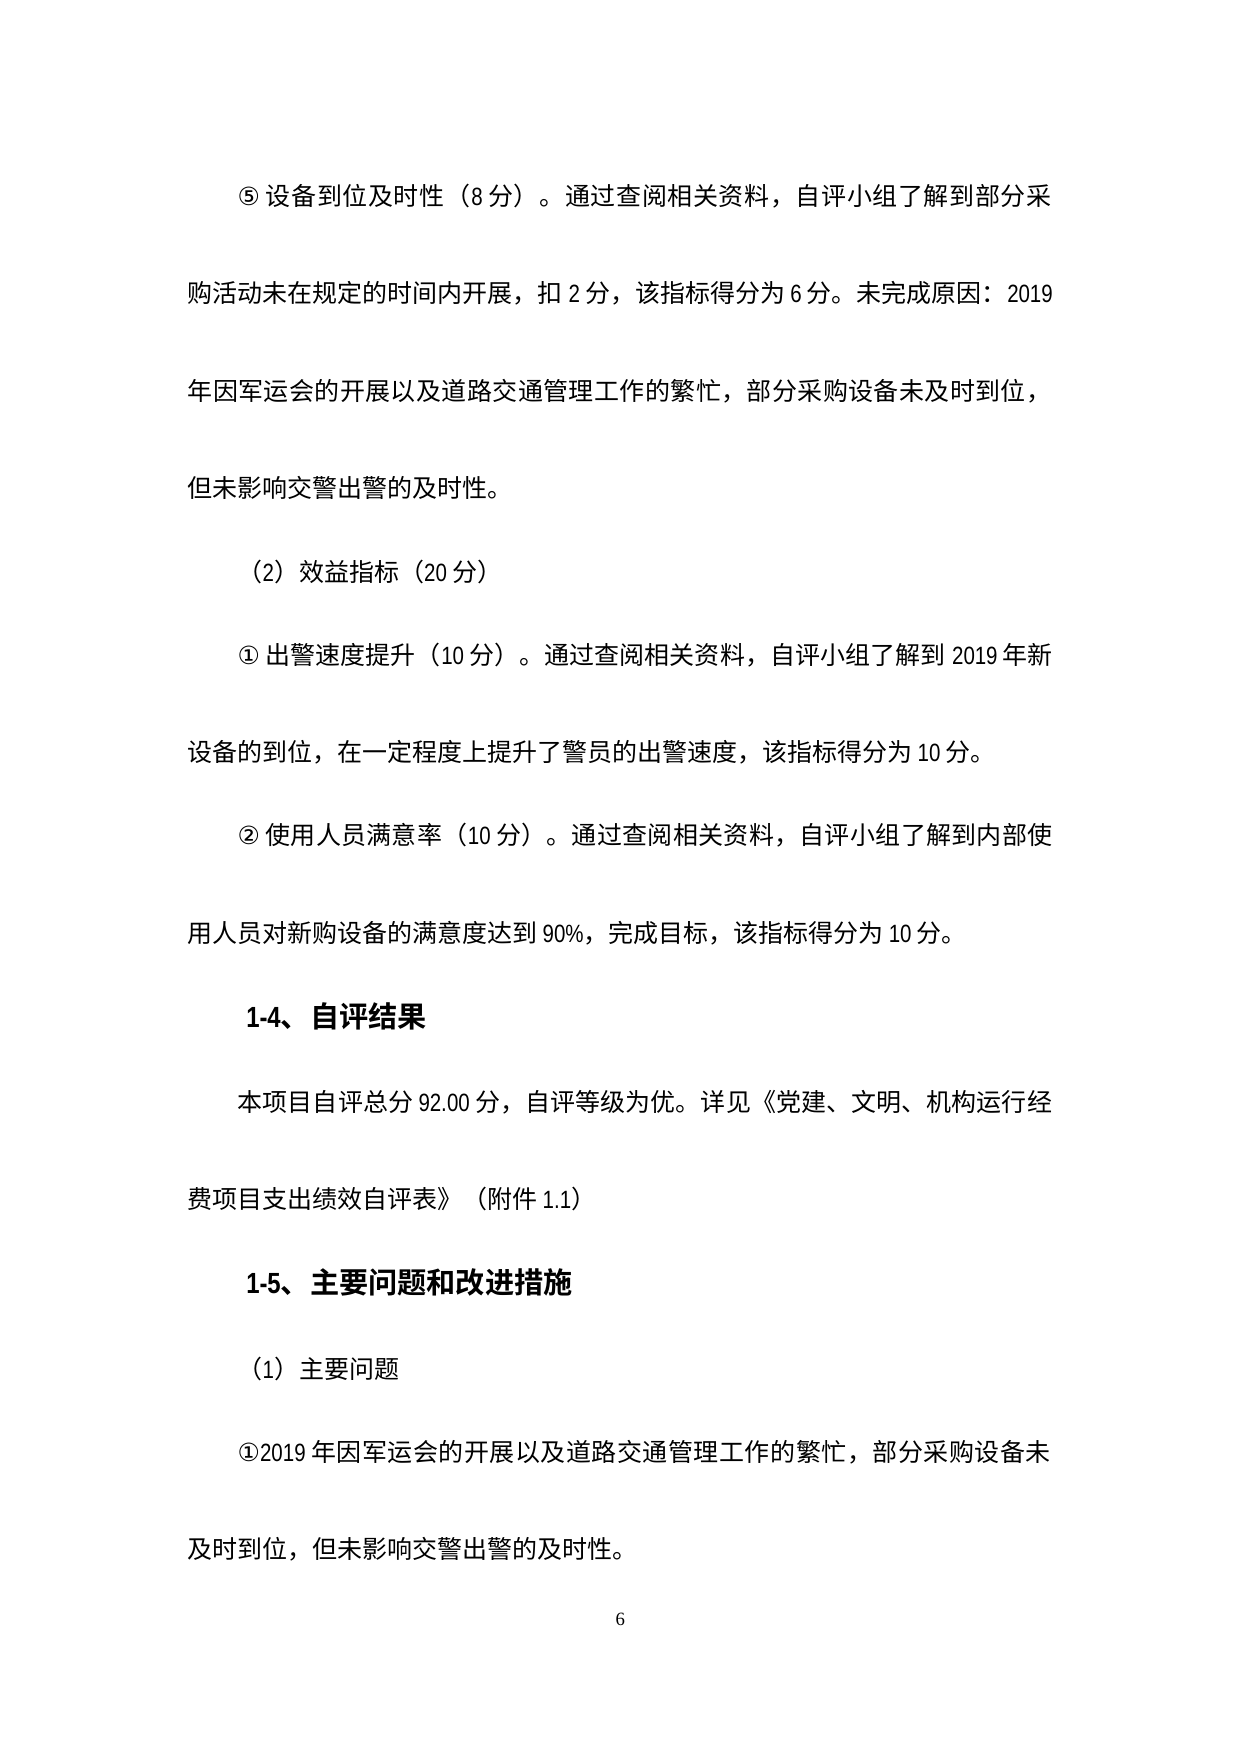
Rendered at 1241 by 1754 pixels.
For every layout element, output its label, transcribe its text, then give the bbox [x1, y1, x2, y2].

text 1-4、自评结果 [187, 982, 1053, 1047]
text ①2019年因军运会的开展以及道路交通管理工作的繁忙，部分采购设备未及时到位，但未影响交警出警的及时性。 [187, 1418, 1053, 1581]
text 1-5、主要问题和改进措施 [187, 1249, 1053, 1314]
text ①出警速度提升（10分）。通过查阅相关资料，自评小组了解到2019年新设备的到位，在一定程度上提升了警员的出警速度，该指标得分为10分。 [187, 621, 1053, 783]
text （1）主要问题 [187, 1335, 1053, 1400]
text ②使用人员满意率（10分）。通过查阅相关资料，自评小组了解到内部使用人员对新购设备的满意度达到90%，完成目标，该指标得分为10分。 [187, 801, 1053, 964]
text （2）效益指标（20分） [187, 538, 1053, 603]
text 本项目自评总分92.00分，自评等级为优。详见《党建、文明、机构运行经费项目支出绩效自评表》（附件1.1） [187, 1068, 1053, 1231]
text ⑤设备到位及时性（8分）。通过查阅相关资料，自评小组了解到部分采购活动未在规定的时间内开展，扣2分，该指标得分为6分。未完成原因：2019年因军运会的开展以及道路交通管理工作的繁忙，部分采购设备未及时到位，但未影响交警出警的及时性。 [187, 162, 1053, 519]
